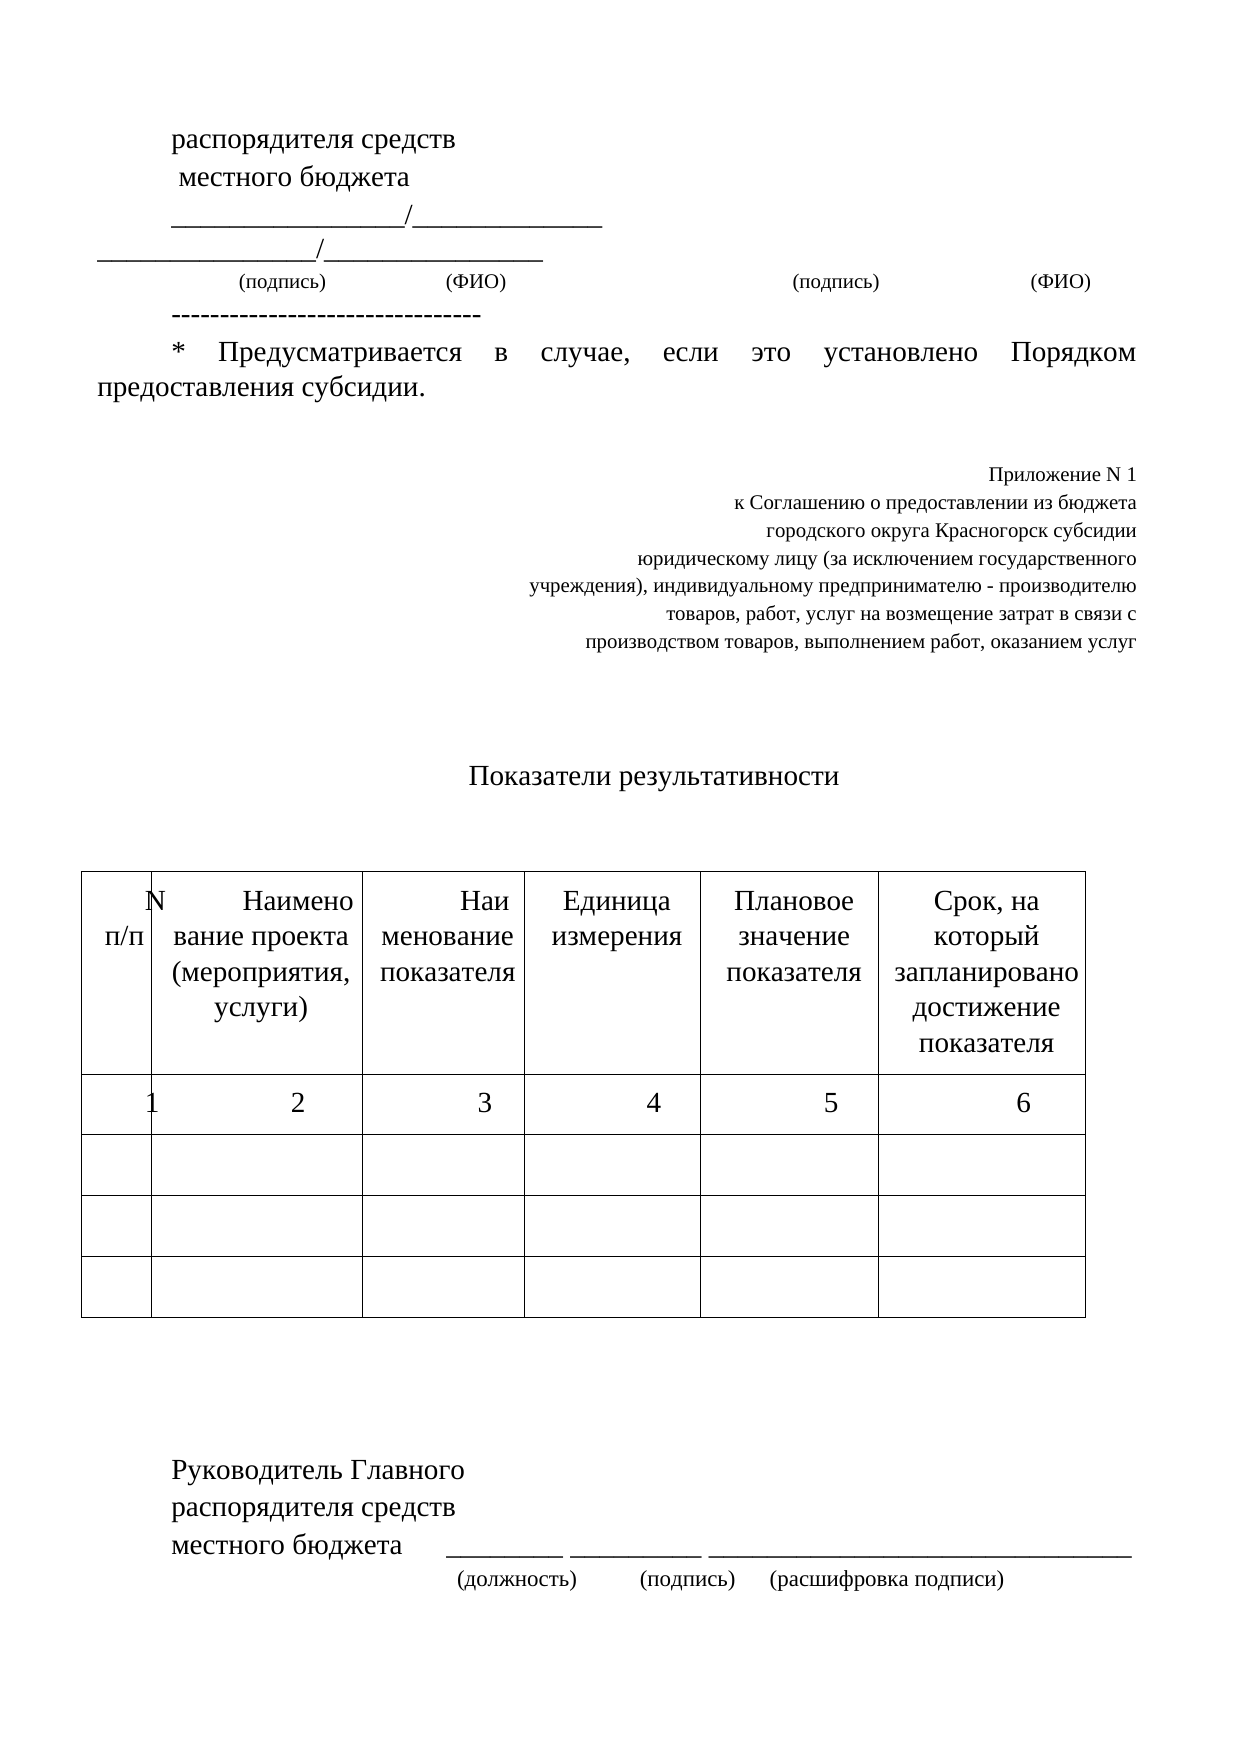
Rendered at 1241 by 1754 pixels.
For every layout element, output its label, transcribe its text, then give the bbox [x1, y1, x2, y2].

table_cell 2 [152, 1075, 362, 1134]
table_cell [879, 1196, 1085, 1256]
table_cell 6 [879, 1075, 1085, 1134]
text распорядителя средств [97, 1489, 1137, 1523]
text (подпись) (ФИО) (подпись) (ФИО) [97, 269, 1137, 293]
table_header Наименование проекта (мероприятия, услуги) [152, 872, 362, 1074]
text ________________/_____________ _______________/_______________ [97, 197, 1137, 265]
table_cell [82, 1135, 151, 1195]
text (должность) (подпись) (расшифровка подписи) [97, 1564, 1137, 1591]
table_header Единица измерения [525, 872, 700, 1074]
table_cell [879, 1257, 1085, 1317]
text -------------------------------- [97, 297, 1137, 330]
table_cell [152, 1196, 362, 1256]
text учреждения), индивидуальному предпринимателю - производителю [97, 573, 1137, 597]
table_cell [152, 1257, 362, 1317]
table_header N п/п [82, 872, 151, 1074]
text производством товаров, выполнением работ, оказанием услуг [97, 629, 1137, 653]
table_cell [879, 1135, 1085, 1195]
table_cell [82, 1196, 151, 1256]
table_cell 1 [82, 1075, 151, 1134]
text к Соглашению о предоставлении из бюджета [97, 490, 1137, 514]
table_cell 4 [525, 1075, 700, 1134]
table_cell 5 [701, 1075, 878, 1134]
table_cell [525, 1196, 700, 1256]
table_cell [152, 1135, 362, 1195]
table_header Наименование показателя [363, 872, 524, 1074]
table_cell [363, 1135, 524, 1195]
table_cell 3 [363, 1075, 524, 1134]
text Показатели результативности [97, 758, 1137, 792]
table_cell [363, 1196, 524, 1256]
text товаров, работ, услуг на возмещение затрат в связи с [97, 601, 1137, 625]
table_cell [525, 1257, 700, 1317]
text местного бюджета ________ _________ _____________________________ [97, 1527, 1137, 1561]
table_cell [701, 1257, 878, 1317]
text юридическому лицу (за исключением государственного [97, 545, 1137, 569]
table_cell [701, 1135, 878, 1195]
table_header Плановое значение показателя [701, 872, 878, 1074]
table_cell [525, 1135, 700, 1195]
text городского округа Красногорск субсидии [97, 518, 1137, 542]
text распорядителя средств [97, 122, 1137, 155]
table_cell [701, 1196, 878, 1256]
text местного бюджета [97, 159, 1137, 193]
text Руководитель Главного [97, 1452, 1137, 1485]
table_header Срок, на который запланировано достижение показателя [879, 872, 1085, 1074]
text Приложение N 1 [97, 462, 1137, 486]
table_cell [363, 1257, 524, 1317]
table_cell [82, 1257, 151, 1317]
text * Предусматривается в случае, если это установлено Порядком предоставления субсидии. [97, 334, 1137, 402]
